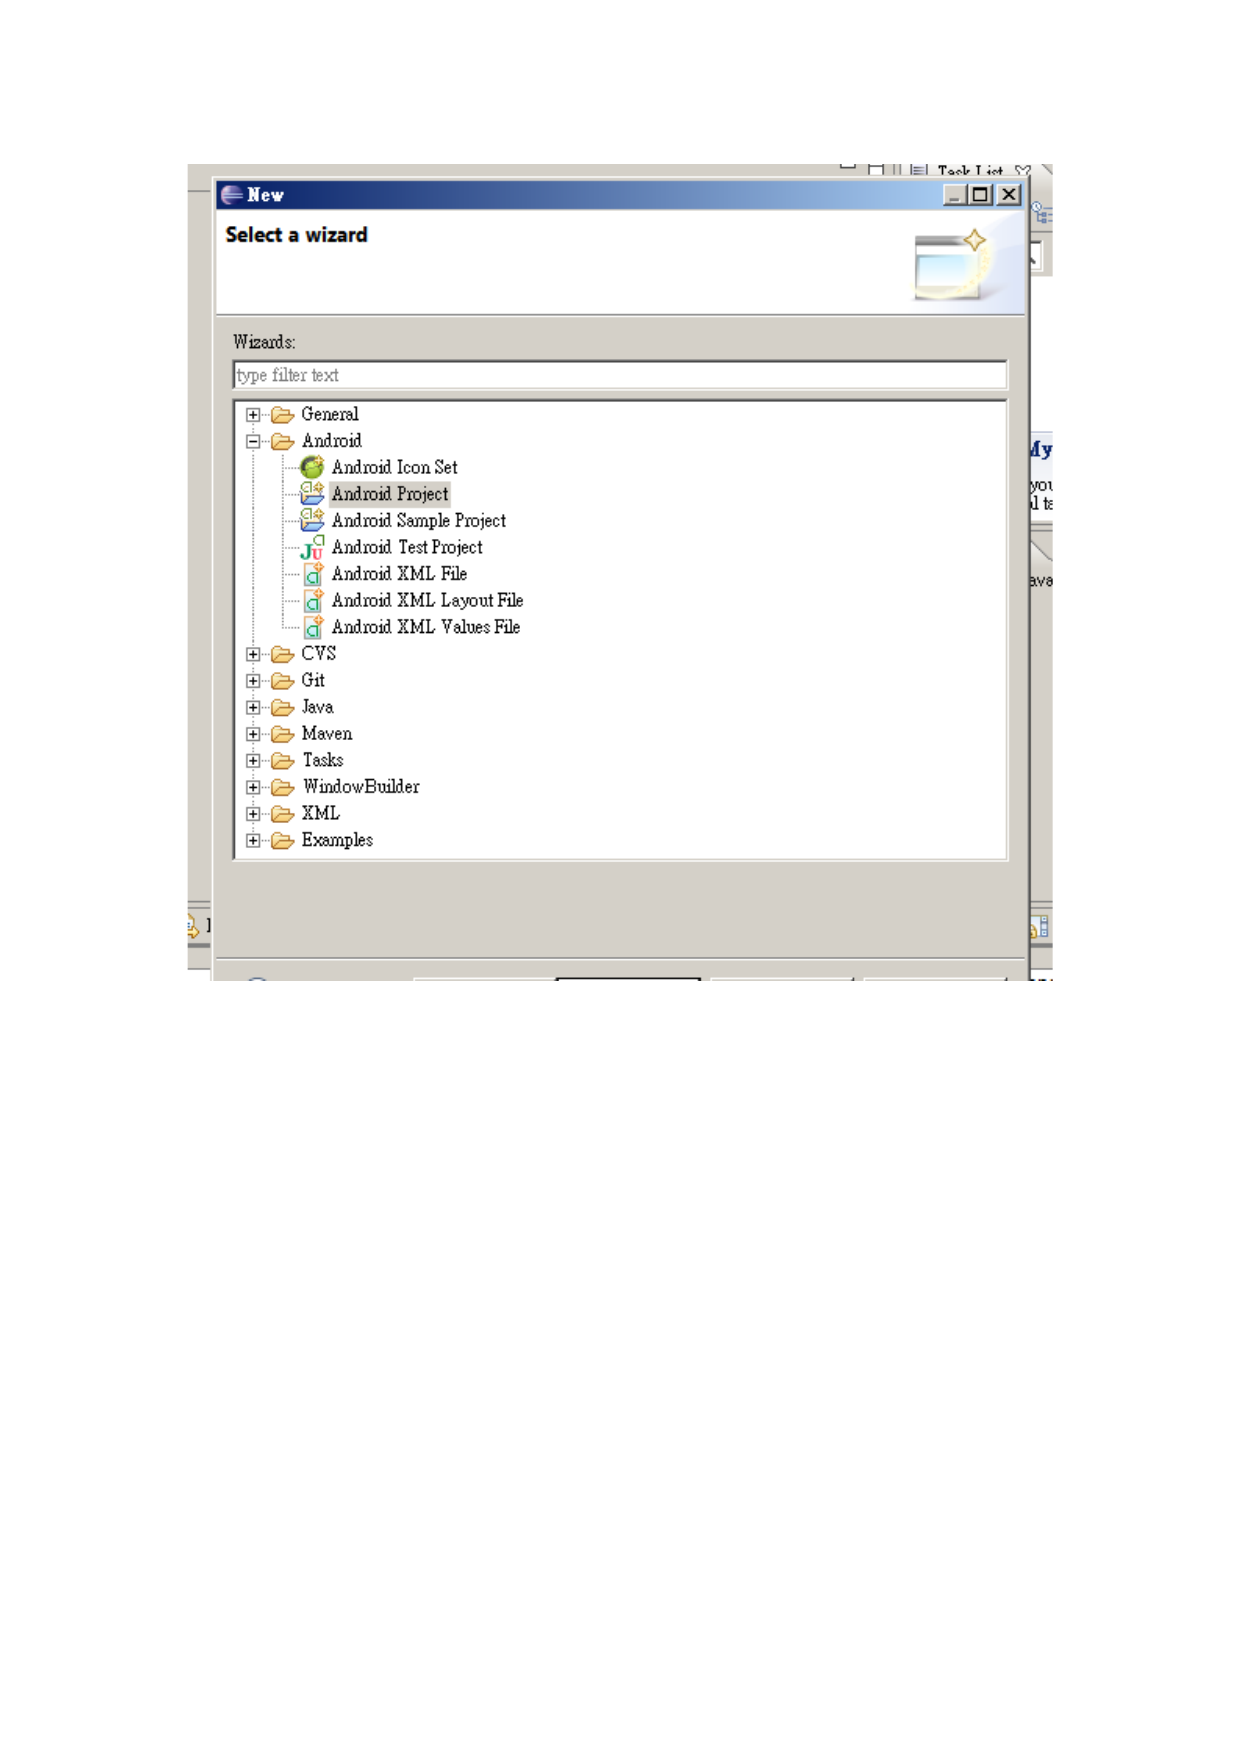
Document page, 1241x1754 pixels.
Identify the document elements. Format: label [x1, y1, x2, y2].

picture [187, 164, 1053, 981]
